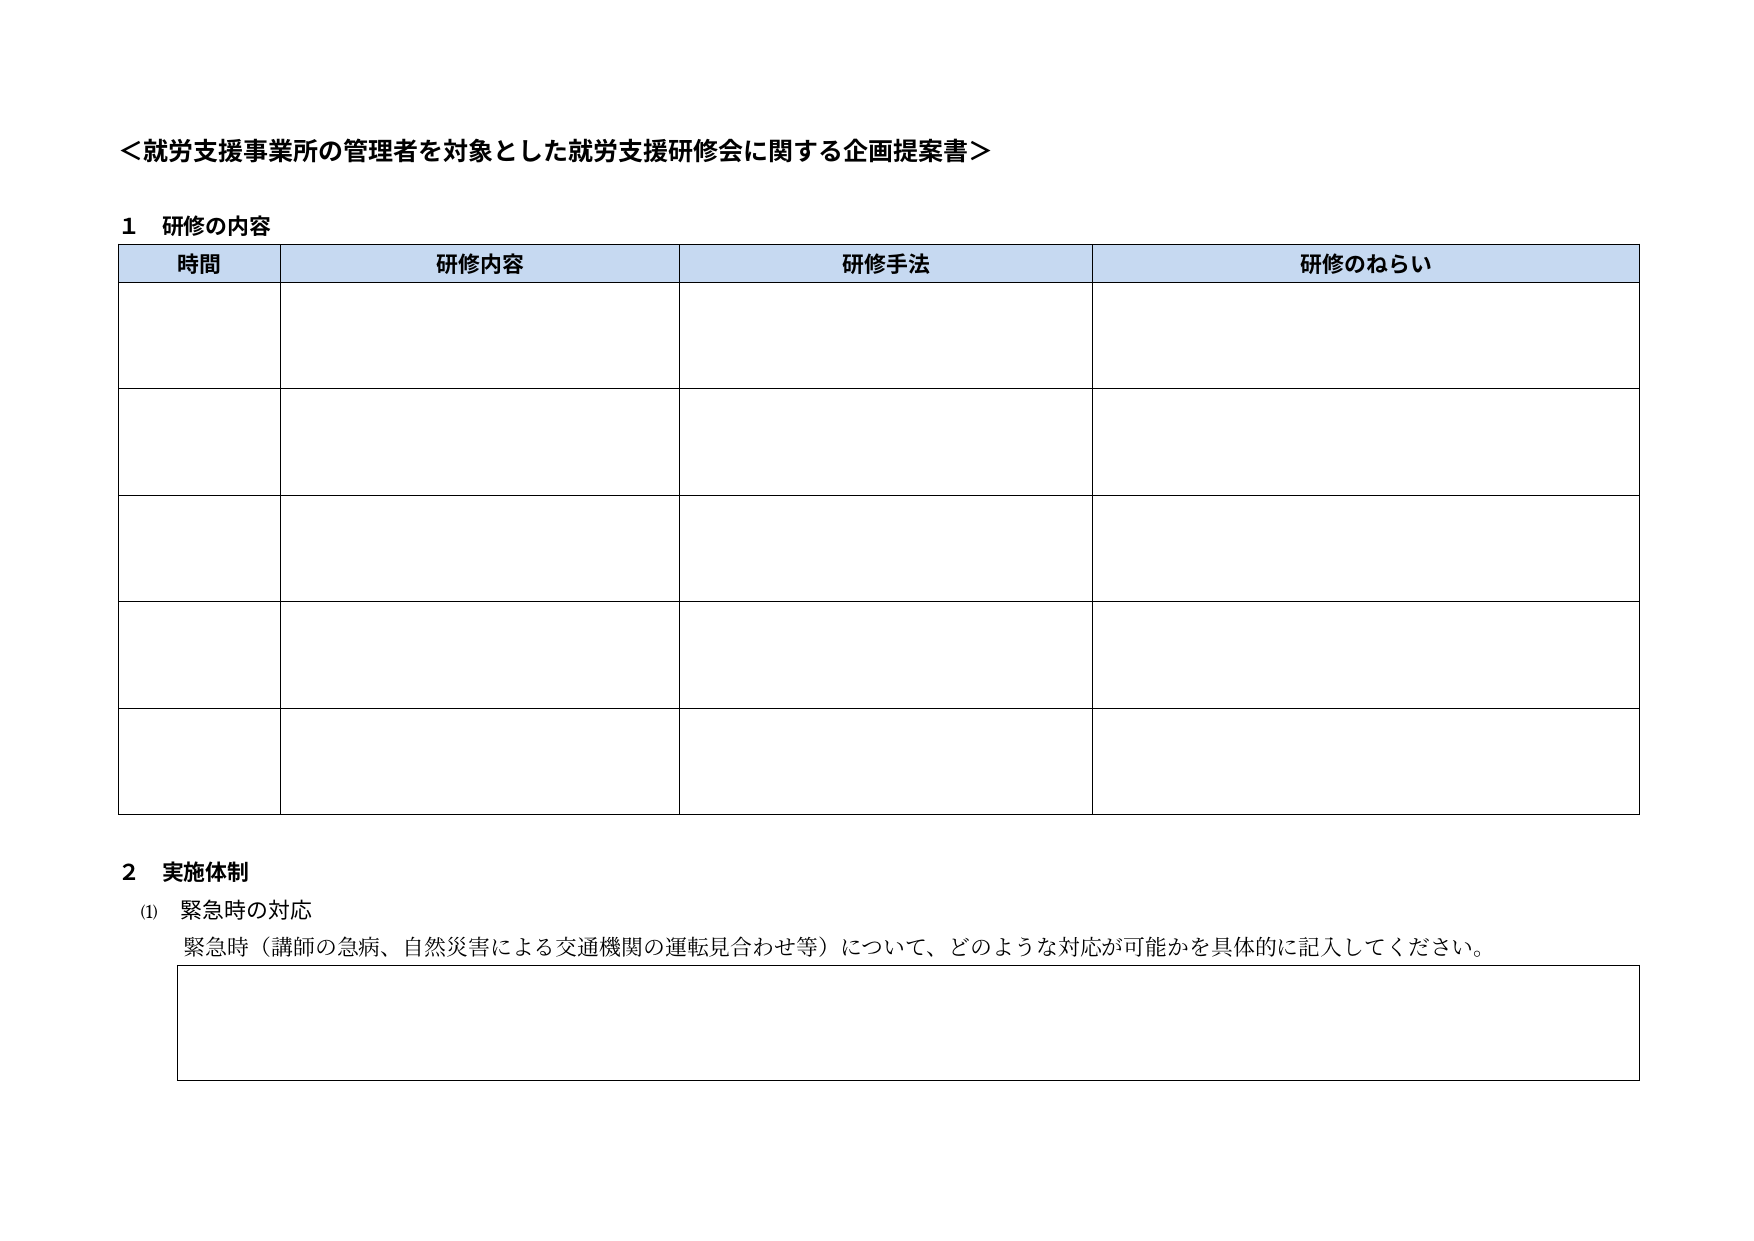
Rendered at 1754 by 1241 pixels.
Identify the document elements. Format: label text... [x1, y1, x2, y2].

text 緊急時（講師の急病、自然災害による交通機関の運転見合わせ等）について、どのような対応が可能かを具体的に記入してください。 [162, 927, 1636, 965]
table_cell [119, 283, 280, 388]
text １ 研修の内容 [118, 206, 1636, 243]
table_cell [281, 496, 679, 601]
table_header 時間 [119, 245, 280, 282]
table_cell [1093, 709, 1639, 814]
table_cell [119, 602, 280, 707]
table_cell [119, 389, 280, 495]
text ⑴ 緊急時の対応 [118, 890, 1636, 927]
text ＜就労支援事業所の管理者を対象とした就労支援研修会に関する企画提案書＞ [118, 131, 1636, 168]
text ２ 実施体制 [118, 852, 1636, 890]
table_cell [1093, 496, 1639, 601]
table_cell [281, 709, 679, 814]
table_cell [1093, 283, 1639, 388]
table_cell [281, 283, 679, 388]
table_cell [119, 496, 280, 601]
table_cell [680, 496, 1092, 601]
table_cell [1093, 389, 1639, 495]
table_cell [680, 709, 1092, 814]
table_cell [680, 283, 1092, 388]
table_cell [119, 709, 280, 814]
table_header 研修手法 [680, 245, 1092, 282]
table_header 研修内容 [281, 245, 679, 282]
table_cell [281, 602, 679, 707]
table_cell [680, 389, 1092, 495]
table_header [178, 966, 1639, 1079]
table_cell [680, 602, 1092, 707]
table_header 研修のねらい [1093, 245, 1639, 282]
table_cell [1093, 602, 1639, 707]
table_cell [281, 389, 679, 495]
